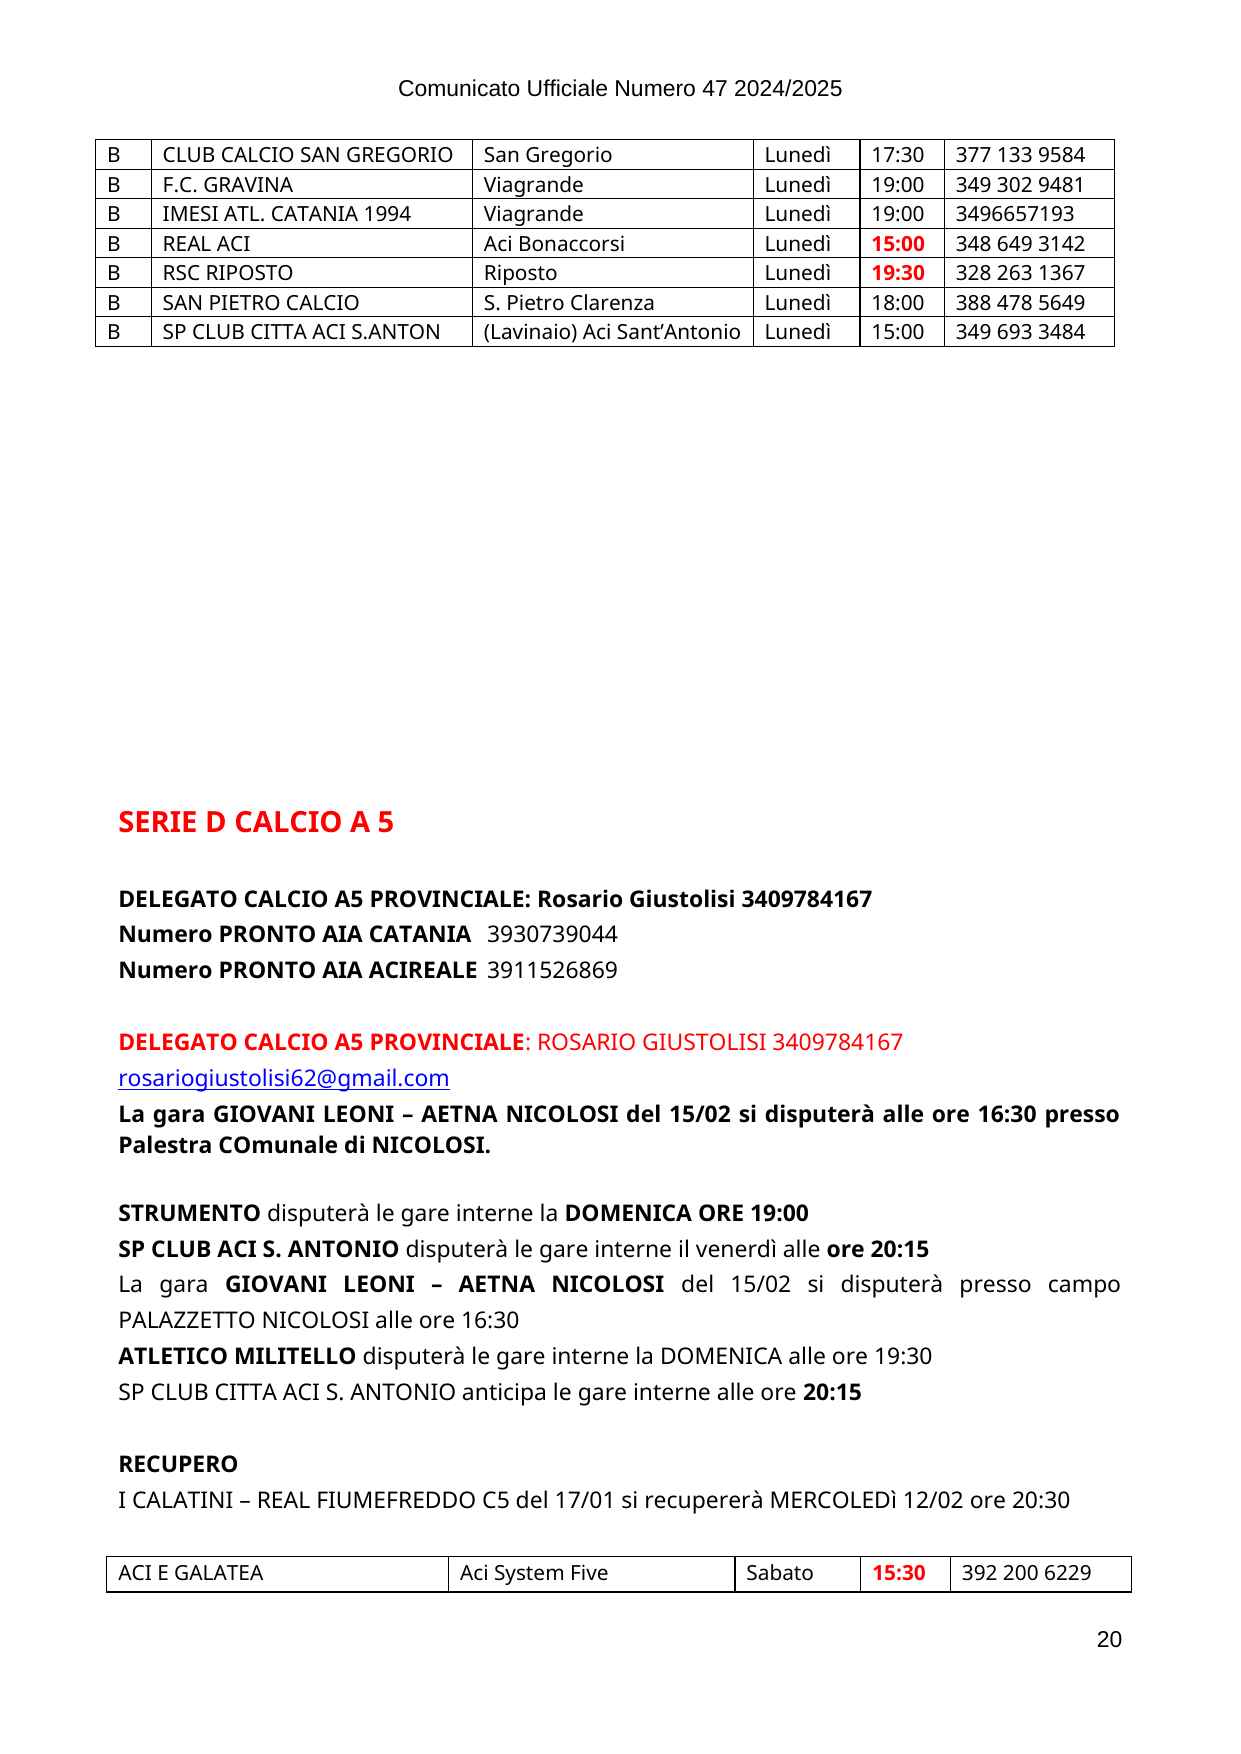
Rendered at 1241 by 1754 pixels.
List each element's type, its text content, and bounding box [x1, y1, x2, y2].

table_cell 19:00 [861, 170, 944, 198]
table_header 392 200 6229 [951, 1557, 1131, 1591]
table_cell Viagrande [473, 170, 753, 198]
table_cell S. Pietro Clarenza [473, 288, 753, 316]
table_cell Lunedì [754, 229, 859, 257]
table_cell B [96, 258, 151, 287]
text SP CLUB ACI S. ANTONIO disputerà le gare interne il venerdì alle ore 20:15 [118, 1232, 1122, 1264]
table_cell Lunedì [754, 140, 859, 169]
text DELEGATO CALCIO A5 PROVINCIALE: Rosario Giustolisi 3409784167 [118, 882, 1122, 914]
table_cell 328 263 1367 [945, 258, 1114, 287]
text ATLETICO MILITELLO disputerà le gare interne la DOMENICA alle ore 19:30 [118, 1340, 1122, 1372]
table_cell 348 649 3142 [945, 229, 1114, 257]
table_cell SP CLUB CITTA ACI S.ANTON [152, 317, 472, 346]
table_cell REAL ACI [152, 229, 472, 257]
table_header ACI E GALATEA [107, 1557, 448, 1591]
table_cell 17:30 [861, 140, 944, 169]
table_header Sabato [736, 1557, 860, 1591]
text Numero PRONTO AIA CATANIA 3930739044 [118, 918, 1122, 950]
table_cell Lunedì [754, 317, 859, 346]
table_cell (Lavinaio) Aci Sant’Antonio [473, 317, 753, 346]
text DELEGATO CALCIO A5 PROVINCIALE: ROSARIO GIUSTOLISI 3409784167 [118, 1026, 1122, 1057]
table_cell Viagrande [473, 199, 753, 228]
text I CALATINI – REAL FIUMEFREDDO C5 del 17/01 si recupererà MERCOLEDì 12/02 ore 20:30 [118, 1484, 1122, 1515]
table_cell 18:00 [861, 288, 944, 316]
table_cell 377 133 9584 [945, 140, 1114, 169]
text SP CLUB CITTA ACI S. ANTONIO anticipa le gare interne alle ore 20:15 [118, 1376, 1122, 1407]
table_cell B [96, 199, 151, 228]
table_header 15:30 [861, 1557, 950, 1591]
table_cell Lunedì [754, 170, 859, 198]
text rosariogiustolisi62@gmail.com [118, 1062, 1122, 1093]
table_cell San Gregorio [473, 140, 753, 169]
table_cell 388 478 5649 [945, 288, 1114, 316]
table_cell B [96, 170, 151, 198]
table_cell Riposto [473, 258, 753, 287]
table_cell RSC RIPOSTO [152, 258, 472, 287]
table_cell Lunedì [754, 258, 859, 287]
table_cell B [96, 288, 151, 316]
table_cell 19:00 [861, 199, 944, 228]
table_cell 15:00 [861, 317, 944, 346]
table_cell 349 693 3484 [945, 317, 1114, 346]
table_cell 349 302 9481 [945, 170, 1114, 198]
table_cell SAN PIETRO CALCIO [152, 288, 472, 316]
text Numero PRONTO AIA ACIREALE 3911526869 [118, 954, 1122, 986]
table_cell 19:30 [861, 258, 944, 287]
table_cell B [96, 317, 151, 346]
table_cell Aci Bonaccorsi [473, 229, 753, 257]
table_cell F.C. GRAVINA [152, 170, 472, 198]
table_cell IMESI ATL. CATANIA 1994 [152, 199, 472, 228]
table_cell 15:00 [861, 229, 944, 257]
table_cell B [96, 140, 151, 169]
text RECUPERO [118, 1448, 1122, 1479]
table_header Aci System Five [449, 1557, 734, 1591]
table_cell 3496657193 [945, 199, 1114, 228]
text La gara GIOVANI LEONI – AETNA NICOLOSI del 15/02 si disputerà presso campo PALAZZETTO NICOLOSI alle ore 16:30 [118, 1268, 1122, 1336]
table_cell Lunedì [754, 288, 859, 316]
table_cell Lunedì [754, 199, 859, 228]
text STRUMENTO disputerà le gare interne la DOMENICA ORE 19:00 [118, 1197, 1122, 1228]
text SERIE D CALCIO A 5 [118, 801, 1122, 841]
table_cell CLUB CALCIO SAN GREGORIO [152, 140, 472, 169]
text La gara GIOVANI LEONI – AETNA NICOLOSI del 15/02 si disputerà alle ore 16:30 presso Palestra COmunale di NICOLOSI. [118, 1098, 1122, 1161]
table_cell B [96, 229, 151, 257]
